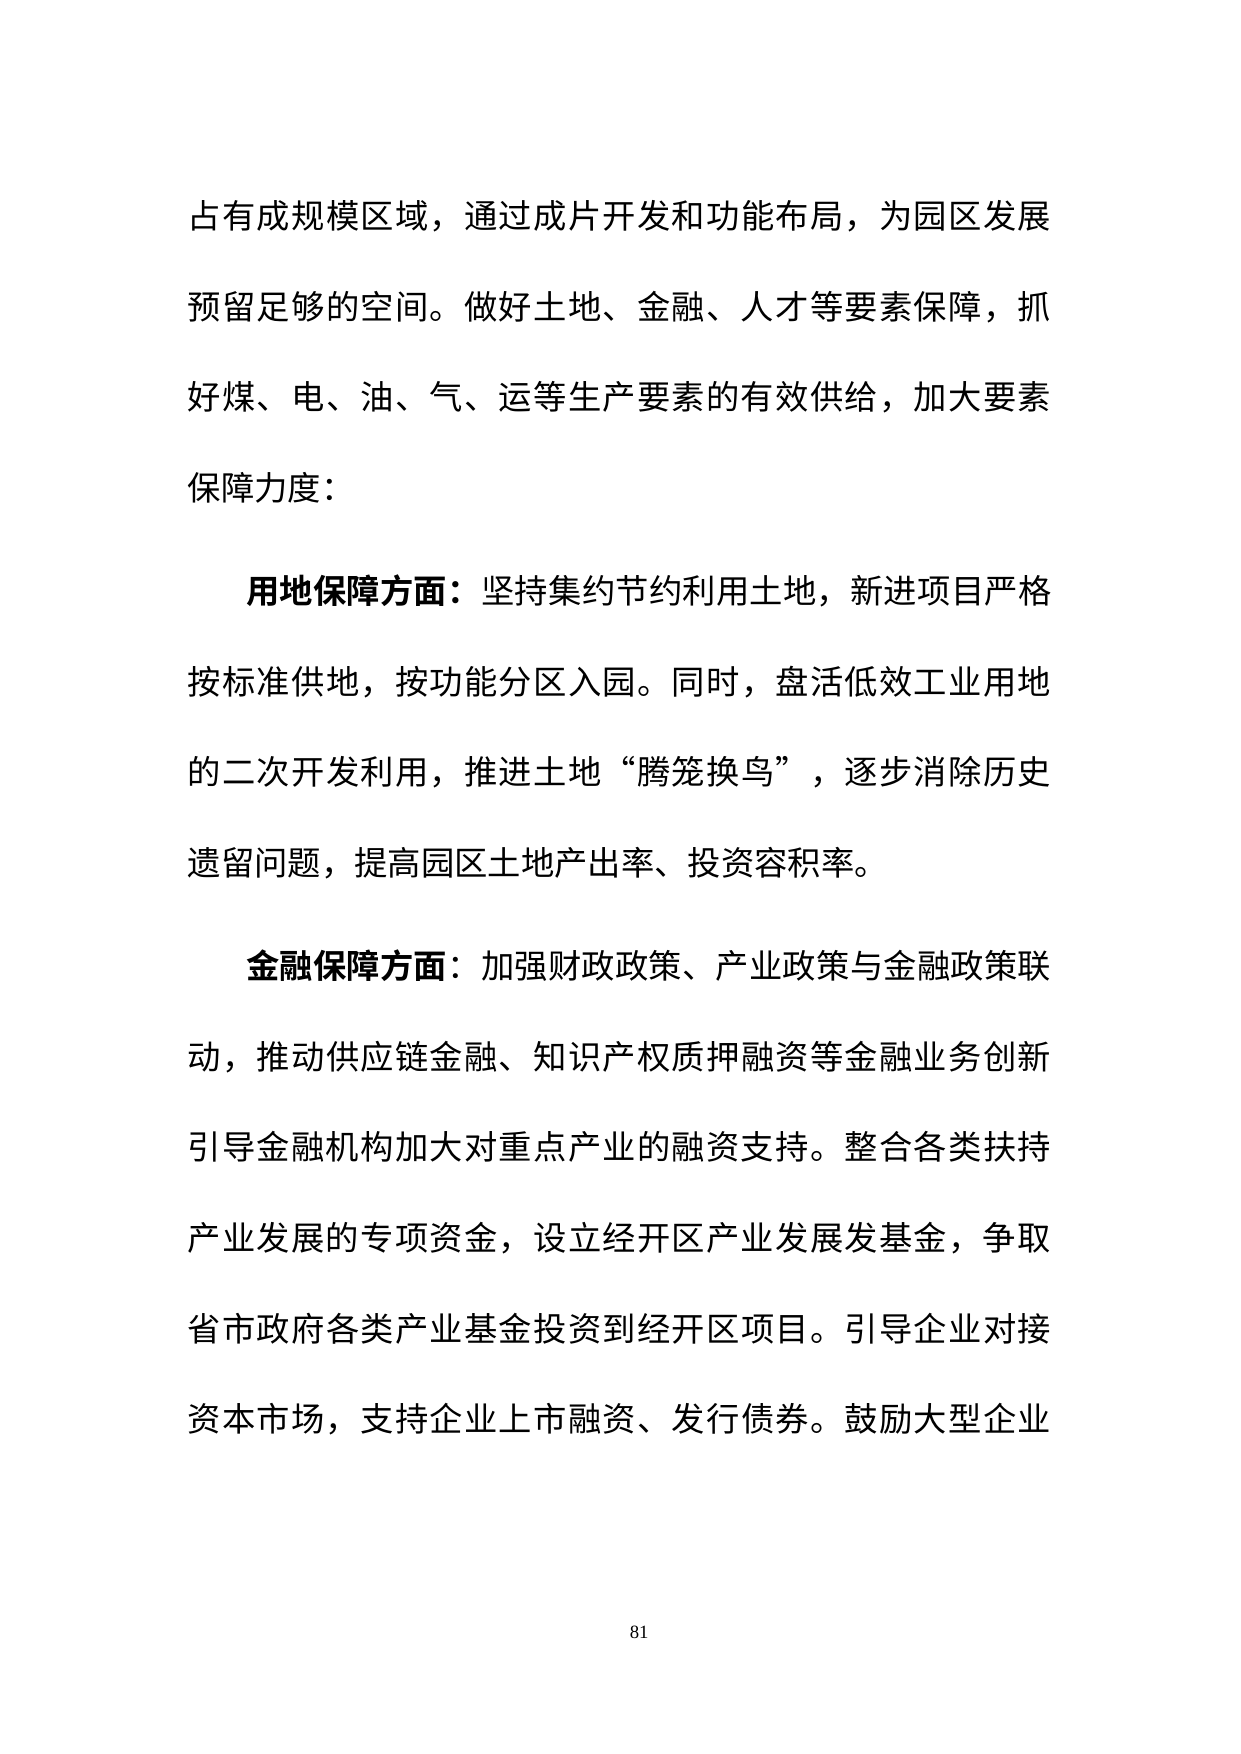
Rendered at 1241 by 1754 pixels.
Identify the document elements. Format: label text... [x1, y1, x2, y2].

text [187, 169, 1053, 531]
text 用地保障方面：坚持集约节约利用土地，新进项目严格按标准供地，按功能分区入园。同时，盘活低效工业用地的二次开发利用，推进土地“腾笼换鸟”，逐步消除历史遗留问题，提高园区土地产出率、投资容积率。 [187, 544, 1053, 906]
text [187, 919, 1053, 1462]
